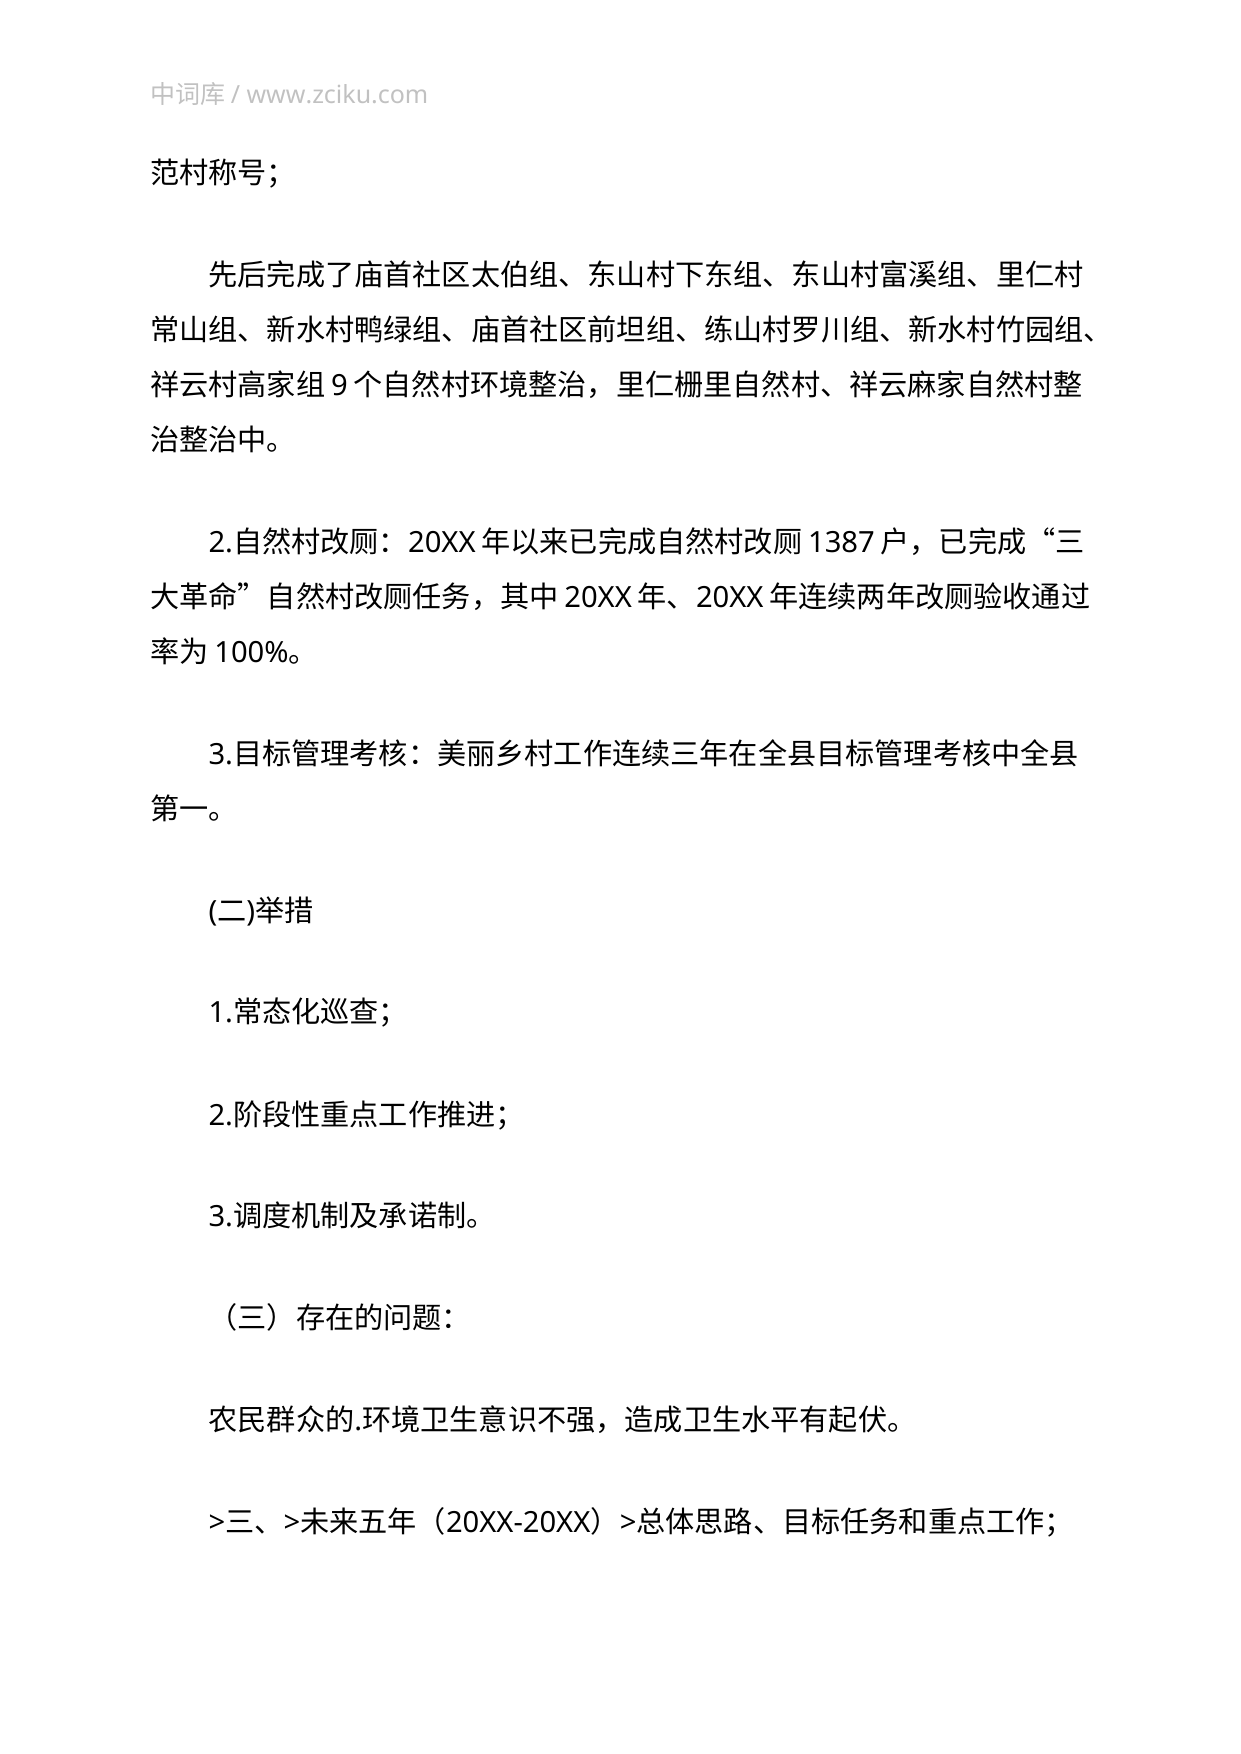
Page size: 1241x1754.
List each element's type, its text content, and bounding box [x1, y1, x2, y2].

text >三、>未来五年（20XX-20XX）>总体思路、目标任务和重点工作； [150, 1499, 1090, 1541]
text 3.调度机制及承诺制。 [150, 1193, 1090, 1235]
text 2.阶段性重点工作推进； [150, 1091, 1090, 1133]
text 先后完成了庙首社区太伯组、东山村下东组、东山村富溪组、里仁村常山组、新水村鸭绿组、庙首社区前坦组、练山村罗川组、新水村竹园组、祥云村高家组9个自然村环境整治，里仁栅里自然村、祥云麻家自然村整治整治中。 [150, 252, 1090, 459]
text 3.目标管理考核：美丽乡村工作连续三年在全县目标管理考核中全县第一。 [150, 730, 1090, 828]
text （三）存在的问题： [150, 1295, 1090, 1337]
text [150, 150, 1090, 192]
text 1.常态化巡查； [150, 989, 1090, 1031]
text 2.自然村改厕：20XX年以来已完成自然村改厕1387户，已完成“三大革命”自然村改厕任务，其中20XX年、20XX年连续两年改厕验收通过率为100%。 [150, 518, 1090, 671]
text (二)举措 [150, 887, 1090, 929]
text 农民群众的.环境卫生意识不强，造成卫生水平有起伏。 [150, 1397, 1090, 1439]
